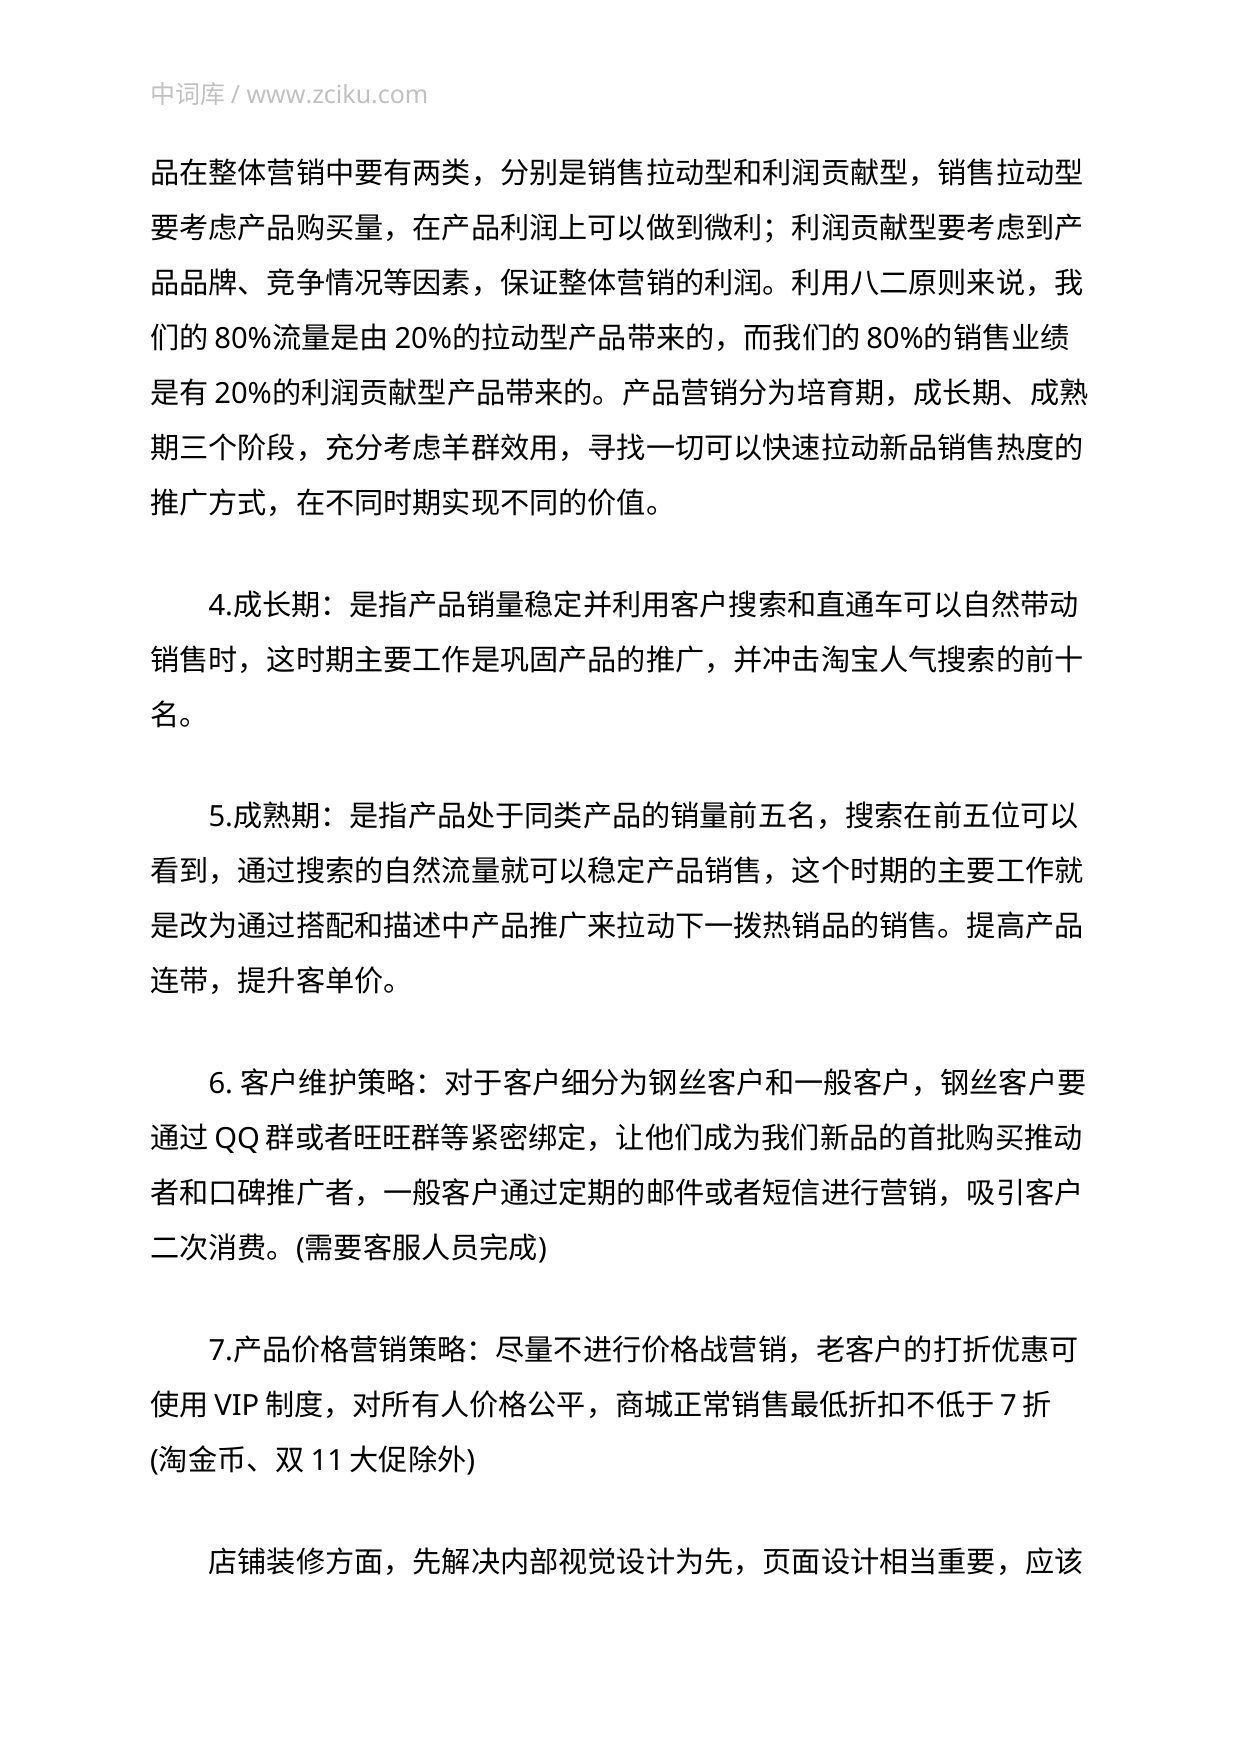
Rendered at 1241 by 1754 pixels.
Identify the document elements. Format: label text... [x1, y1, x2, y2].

text 6. 客户维护策略：对于客户细分为钢丝客户和一般客户，钢丝客户要通过QQ群或者旺旺群等紧密绑定，让他们成为我们新品的首批购买推动者和口碑推广者，一般客户通过定期的邮件或者短信进行营销，吸引客户二次消费。(需要客服人员完成) [150, 1059, 1090, 1267]
text 7.产品价格营销策略：尽量不进行价格战营销，老客户的打折优惠可使用VIP制度，对所有人价格公平，商城正常销售最低折扣不低于7折 (淘金币、双11大促除外) [150, 1326, 1090, 1479]
text 5.成熟期：是指产品处于同类产品的销量前五名，搜索在前五位可以看到，通过搜索的自然流量就可以稳定产品销售，这个时期的主要工作就是改为通过搭配和描述中产品推广来拉动下一拨热销品的销售。提高产品连带，提升客单价。 [150, 793, 1090, 1000]
text 4.成长期：是指产品销量稳定并利用客户搜索和直通车可以自然带动销售时，这时期主要工作是巩固产品的推广，并冲击淘宝人气搜索的前十名。 [150, 581, 1090, 733]
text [150, 150, 1090, 522]
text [150, 1538, 1090, 1581]
